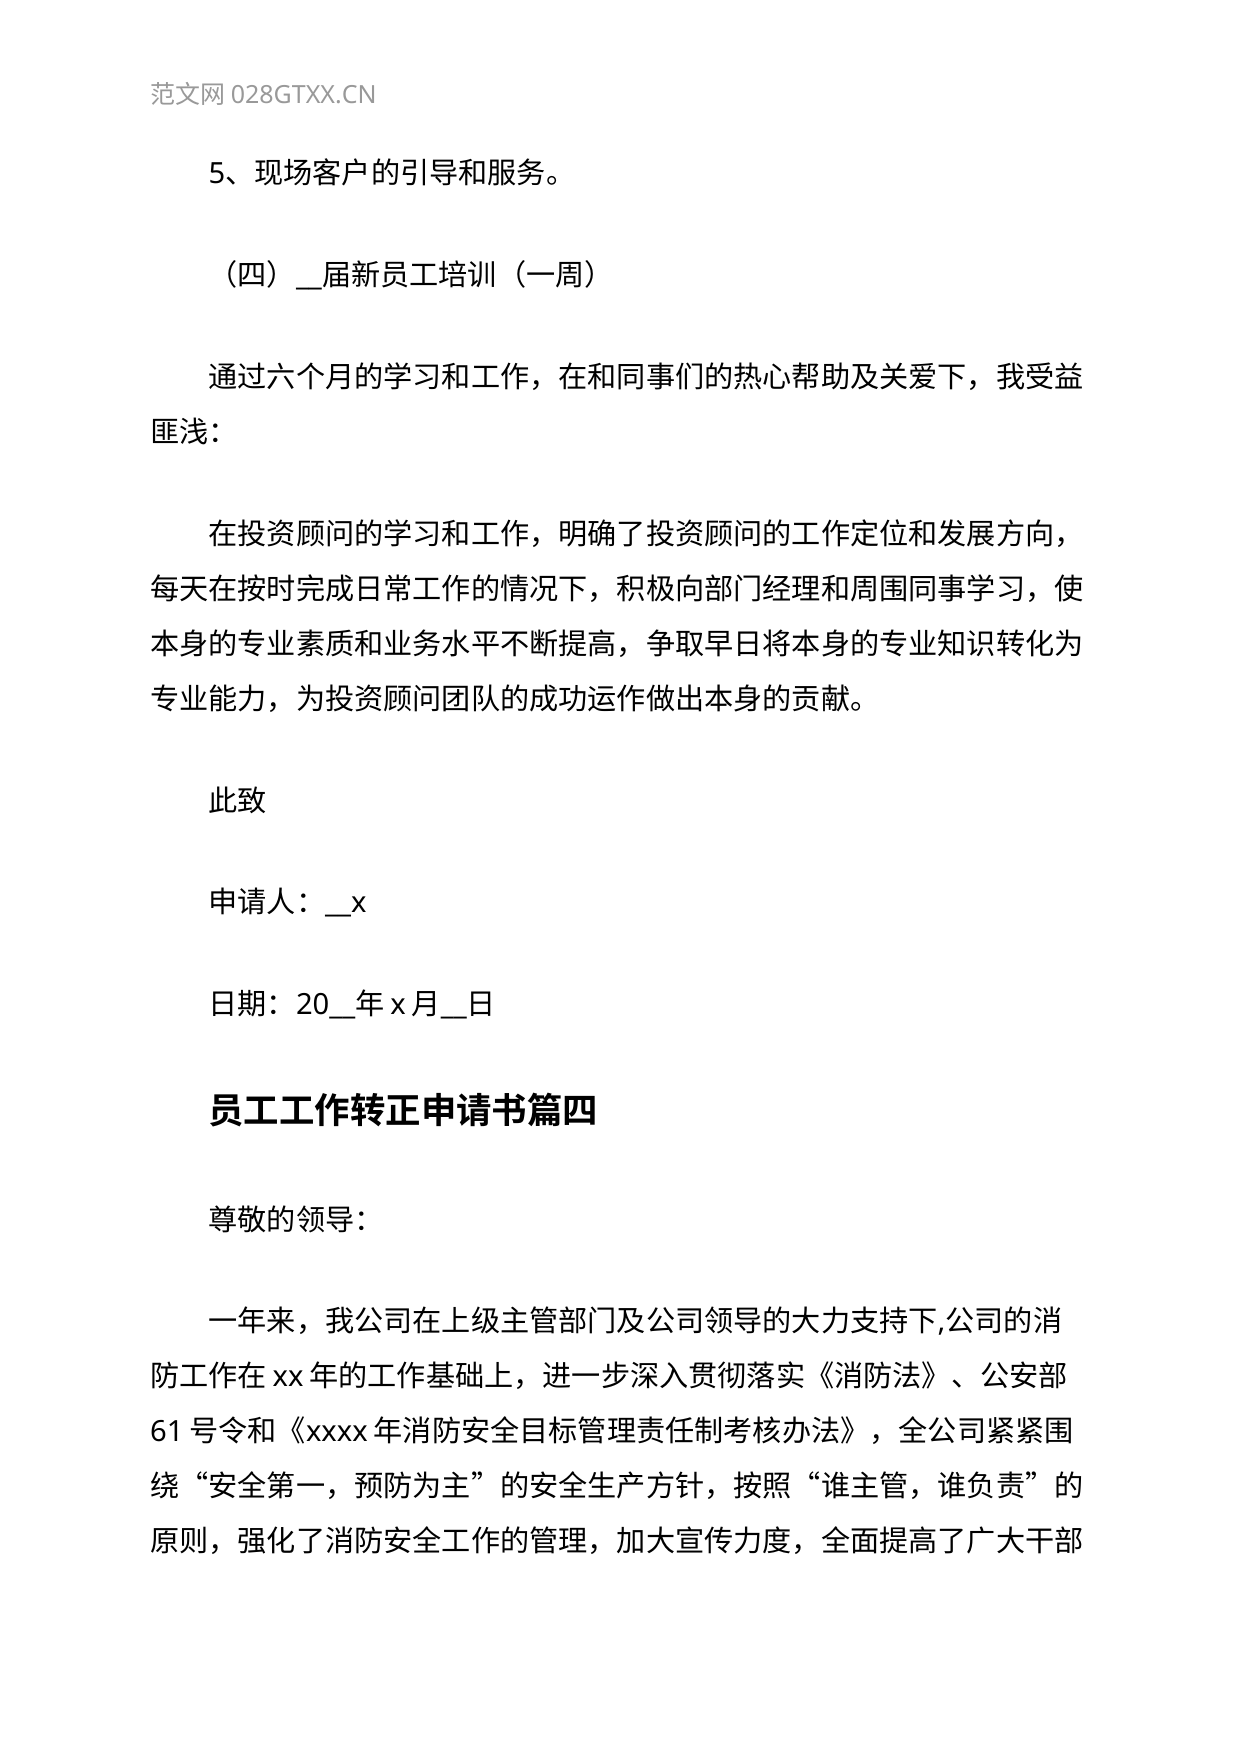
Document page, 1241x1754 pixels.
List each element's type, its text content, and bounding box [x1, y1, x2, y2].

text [150, 1298, 1090, 1560]
text （四）__届新员工培训（一周） [150, 252, 1090, 294]
text 日期：20__年x月__日 [150, 981, 1090, 1023]
text 在投资顾问的学习和工作，明确了投资顾问的工作定位和发展方向，每天在按时完成日常工作的情况下，积极向部门经理和周围同事学习，使本身的专业素质和业务水平不断提高，争取早日将本身的专业知识转化为专业能力，为投资顾问团队的成功运作做出本身的贡献。 [150, 511, 1090, 718]
text 员工工作转正申请书篇四 [150, 1083, 1090, 1134]
text 申请人：__x [150, 879, 1090, 921]
text 5、现场客户的引导和服务。 [150, 150, 1090, 192]
text 通过六个月的学习和工作，在和同事们的热心帮助及关爱下，我受益匪浅： [150, 354, 1090, 451]
text 尊敬的领导： [150, 1196, 1090, 1238]
text 此致 [150, 777, 1090, 819]
